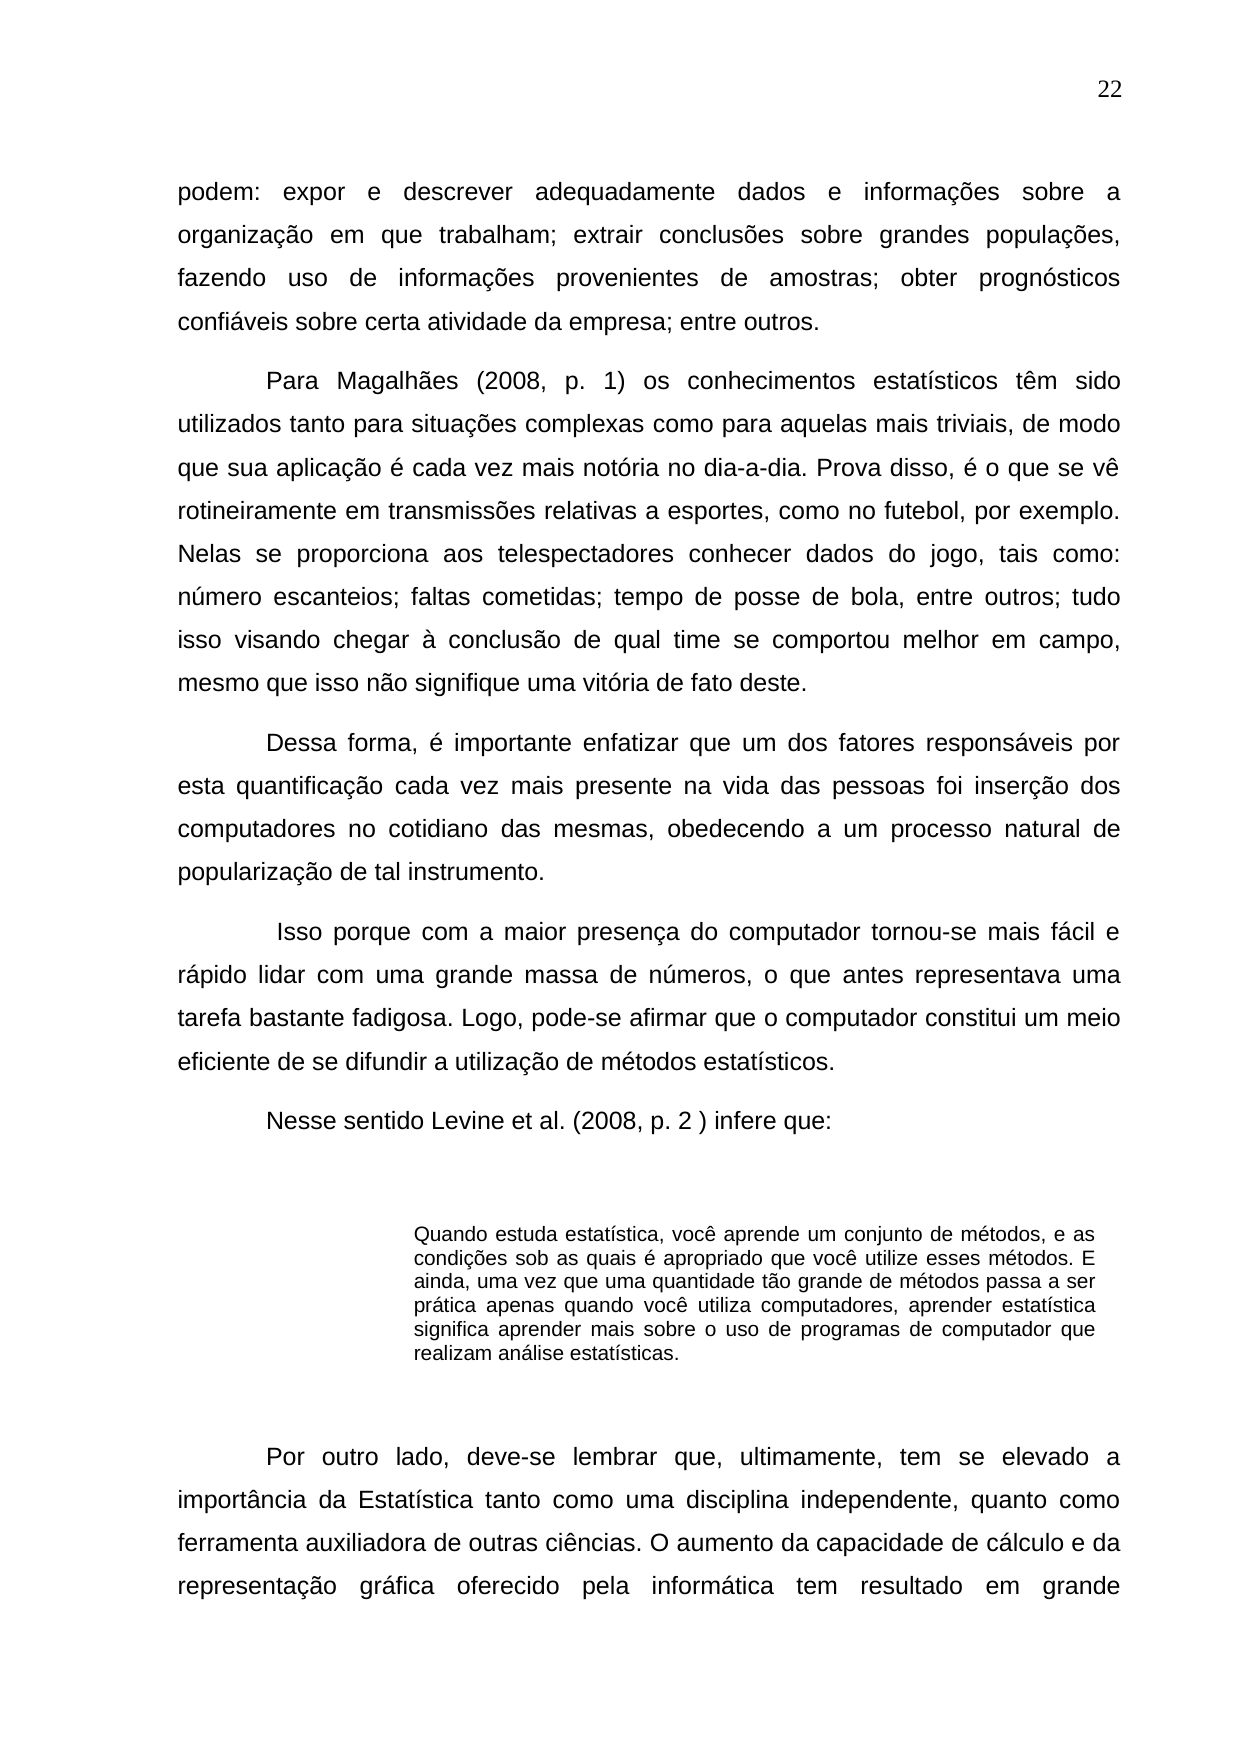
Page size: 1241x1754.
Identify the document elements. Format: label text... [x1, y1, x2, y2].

text Nesse sentido Levine et al. (2008, p. 2 ) infere que: [177, 1106, 1122, 1135]
text Para Magalhães (2008, p. 1) os conhecimentos estatísticos têm sido utilizados tanto para situações complexas como para aquelas mais triviais, de modo que sua aplicação é cada vez mais notória no dia-a-dia. Prova disso, é o que se vê rotineiramente em transmissões relativas a esportes, como no futebol, por exemplo. Nelas se proporciona aos telespectadores conhecer dados do jogo, tais como: número escanteios; faltas cometidas; tempo de posse de bola, entre outros; tudo isso visando chegar à conclusão de qual time se comportou melhor em campo, mesmo que isso não signifique uma vitória de fato deste. [177, 366, 1122, 697]
text Quando estuda estatística, você aprende um conjunto de métodos, e as condições sob as quais é apropriado que você utilize esses métodos. E ainda, uma vez que uma quantidade tão grande de métodos passa a ser prática apenas quando você utiliza computadores, aprender estatística significa aprender mais sobre o uso de programas de computador que realizam análise estatísticas. [413, 1221, 1096, 1365]
text Dessa forma, é importante enfatizar que um dos fatores responsáveis por esta quantificação cada vez mais presente na vida das pessoas foi inserção dos computadores no cotidiano das mesmas, obedecendo a um processo natural de popularização de tal instrumento. [177, 728, 1122, 886]
text Isso porque com a maior presença do computador tornou-se mais fácil e rápido lidar com uma grande massa de números, o que antes representava uma tarefa bastante fadigosa. Logo, pode-se afirmar que o computador constitui um meio eficiente de se difundir a utilização de métodos estatísticos. [177, 917, 1122, 1075]
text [177, 177, 1122, 335]
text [177, 1442, 1122, 1600]
